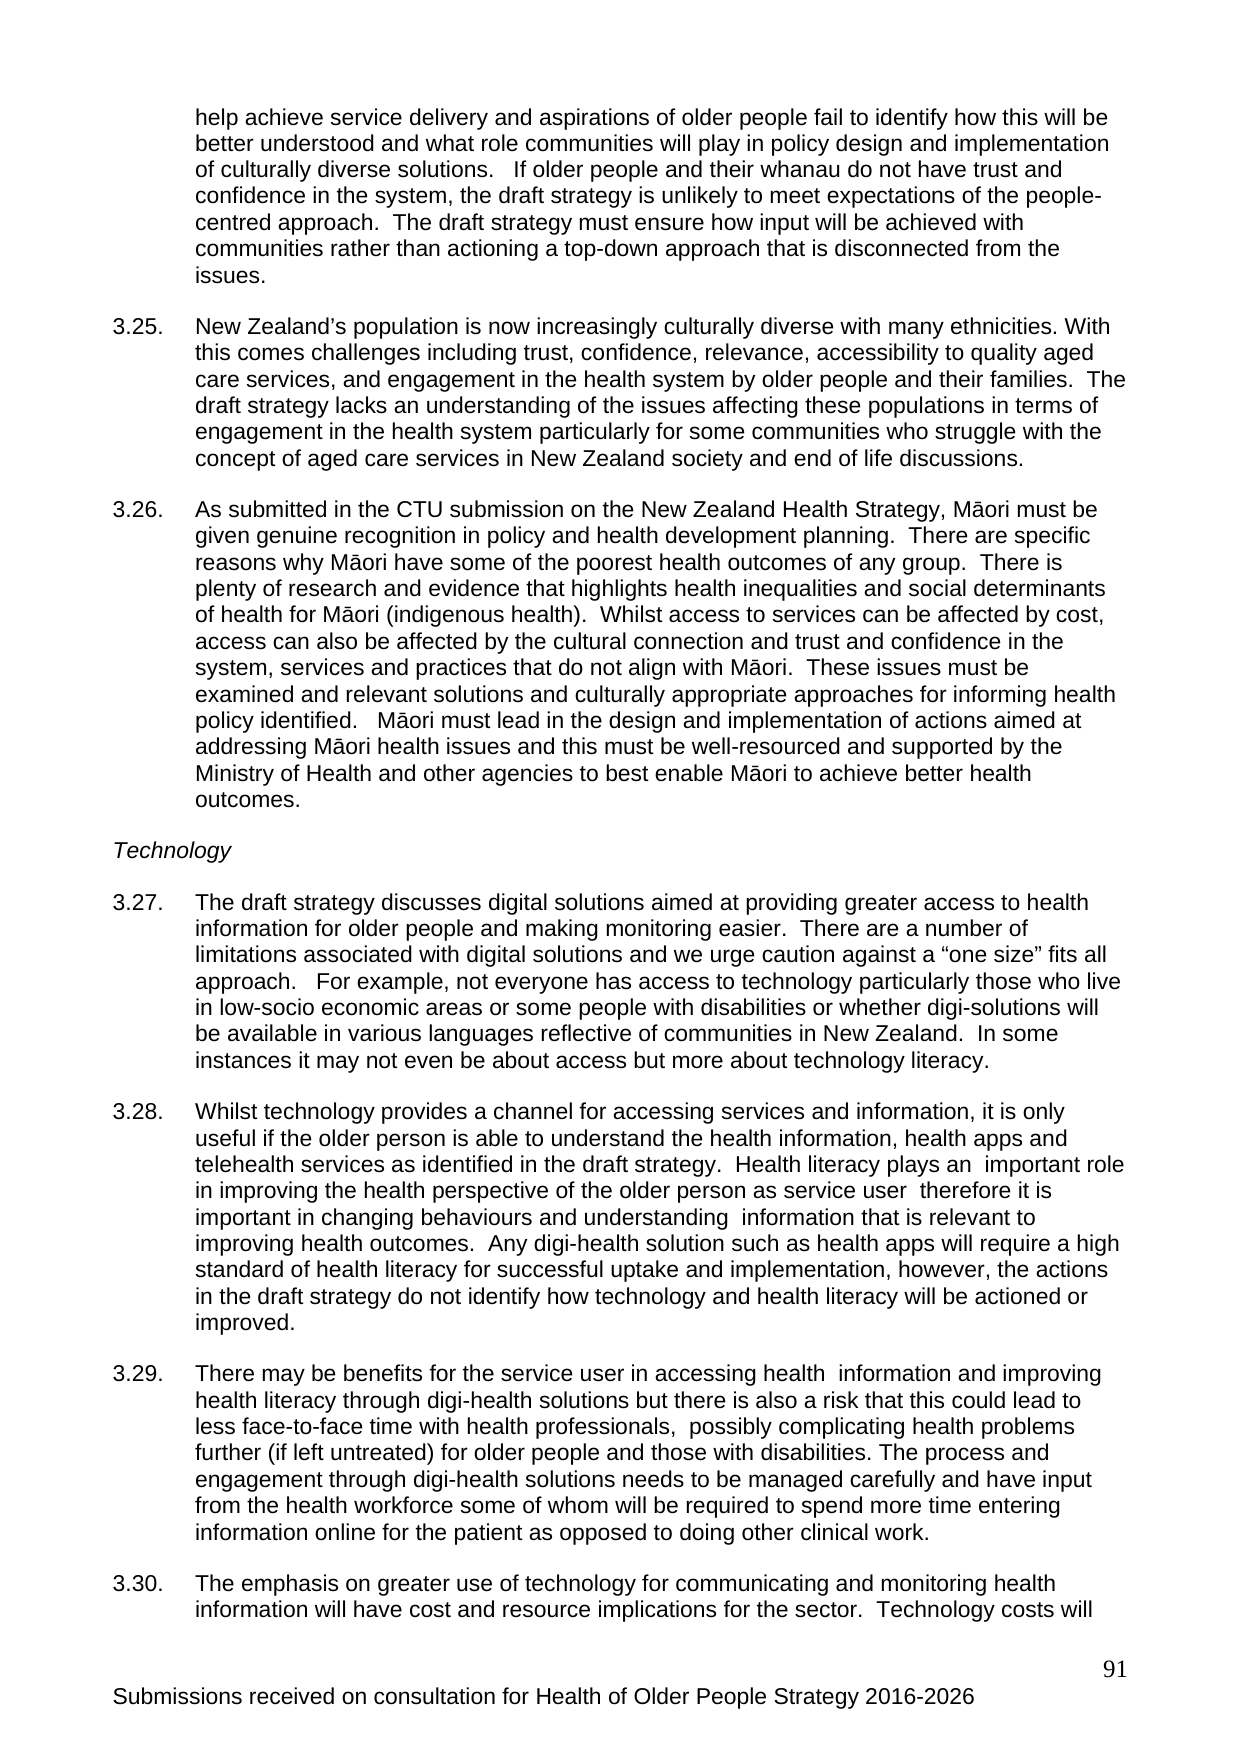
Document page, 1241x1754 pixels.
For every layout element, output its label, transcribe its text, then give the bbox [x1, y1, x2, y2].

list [112, 1570, 1128, 1622]
list As submitted in the CTU submission on the New Zealand Health Strategy, Māori must be given genuine recognition in policy and health development planning. There are specific reasons why Māori have some of the poorest health outcomes of any group. There is plenty of research and evidence that highlights health inequalities and social determinants of health for Māori (indigenous health). Whilst access to services can be affected by cost, access can also be affected by the cultural connection and trust and confidence in the system, services and practices that do not align with Māori. These issues must be examined and relevant solutions and culturally appropriate approaches for informing health policy identified. Māori must lead in the design and implementation of actions aimed at addressing Māori health issues and this must be well-resourced and supported by the Ministry of Health and other agencies to best enable Māori to achieve better health outcomes. [112, 496, 1128, 812]
list New Zealand’s population is now increasingly culturally diverse with many ethnicities. With this comes challenges including trust, confidence, relevance, accessibility to quality aged care services, and engagement in the health system by older people and their families. The draft strategy lacks an understanding of the issues affecting these populations in terms of engagement in the health system particularly for some communities who struggle with the concept of aged care services in New Zealand society and end of life discussions. [112, 313, 1128, 471]
list There may be benefits for the service user in accessing health information and improving health literacy through digi-health solutions but there is also a risk that this could lead to less face-to-face time with health professionals, possibly complicating health problems further (if left untreated) for older people and those with disabilities. The process and engagement through digi-health solutions needs to be managed carefully and have input from the health workforce some of whom will be required to spend more time entering information online for the patient as opposed to doing other clinical work. [112, 1360, 1128, 1545]
list Whilst technology provides a channel for accessing services and information, it is only useful if the older person is able to understand the health information, health apps and telehealth services as identified in the draft strategy. Health literacy plays an important role in improving the health perspective of the older person as service user therefore it is important in changing behaviours and understanding information that is relevant to improving health outcomes. Any digi-health solution such as health apps will require a high standard of health literacy for successful uptake and implementation, however, the actions in the draft strategy do not identify how technology and health literacy will be actioned or improved. [112, 1098, 1128, 1335]
text Technology [112, 837, 1128, 864]
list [112, 103, 1128, 288]
list The draft strategy discusses digital solutions aimed at providing greater access to health information for older people and making monitoring easier. There are a number of limitations associated with digital solutions and we urge caution against a “one size” fits all approach. For example, not everyone has access to technology particularly those who live in low-socio economic areas or some people with disabilities or whether digi-solutions will be available in various languages reflective of communities in New Zealand. In some instances it may not even be about access but more about technology literacy. [112, 889, 1128, 1073]
